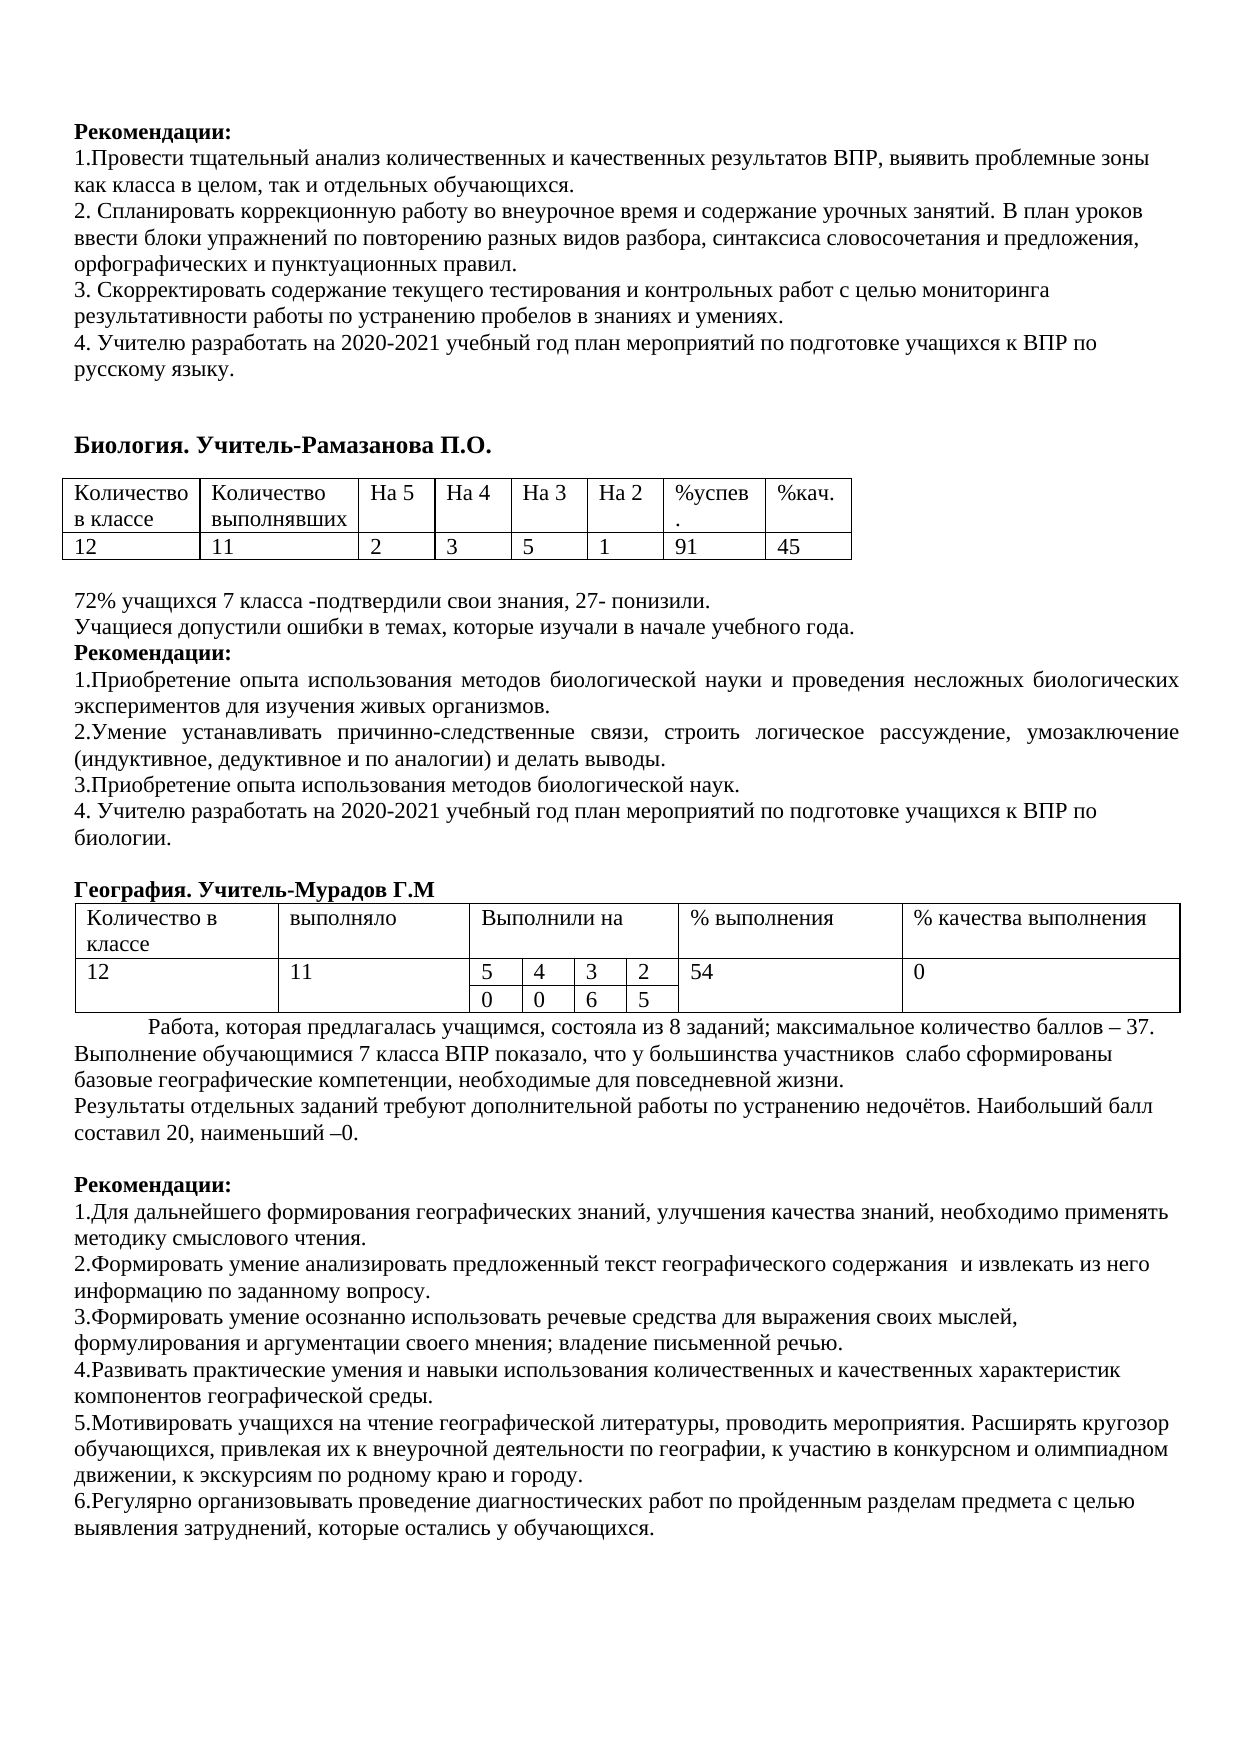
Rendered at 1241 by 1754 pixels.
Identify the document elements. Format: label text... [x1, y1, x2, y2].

table_cell 3 [575, 959, 626, 985]
table_header % качества выполнения [903, 904, 1179, 957]
table_cell 12 [63, 533, 199, 559]
table_cell 4 [523, 959, 574, 985]
text 4. Учителю разработать на 2020-2021 учебный год план мероприятий по подготовке учащихся к ВПР по русскому языку. [74, 329, 1181, 382]
table_cell 2 [627, 959, 678, 985]
table_cell 12 [76, 959, 278, 1012]
table_cell 5 [627, 986, 678, 1012]
text 2.Умение устанавливать причинно-следственные связи, строить логическое рассуждение, умозаключение (индуктивное, дедуктивное и по аналогии) и делать выводы. [74, 718, 1181, 771]
text Результаты отдельных заданий требуют дополнительной работы по устранению недочётов. Наибольший балл составил 20, наименьший –0. [74, 1092, 1181, 1145]
table_cell 2 [359, 533, 434, 559]
text Работа, которая предлагалась учащимся, состояла из 8 заданий; максимальное количество баллов – 37. Выполнение обучающимися 7 класса ВПР показало, что у большинства участников слабо сформированы базовые географические компетенции, необходимые для повседневной жизни. [74, 1013, 1181, 1092]
text 3.Формировать умение осознанно использовать речевые средства для выражения своих мыслей, формулирования и аргументации своего мнения; владение письменной речью. [74, 1303, 1181, 1356]
table_header Количество выполнявших [201, 479, 358, 532]
table_header На 3 [512, 479, 587, 532]
text Рекомендации: [74, 118, 1181, 144]
table_cell 6 [575, 986, 626, 1012]
table_cell 54 [679, 959, 902, 1012]
table_cell 0 [523, 986, 574, 1012]
text Учащиеся допустили ошибки в темах, которые изучали в начале учебного года. [74, 613, 1181, 639]
table_header %кач. [766, 479, 851, 532]
table_cell 5 [512, 533, 587, 559]
table_cell 45 [766, 533, 851, 559]
table_header Количество в классе [63, 479, 199, 532]
text 1.Для дальнейшего формирования географических знаний, улучшения качества знаний, необходимо применять методику смыслового чтения. [74, 1198, 1181, 1250]
table_header Выполнили на [470, 904, 678, 957]
table_header выполняло [279, 904, 469, 957]
text 1.Приобретение опыта использования методов биологической науки и проведения несложных биологических экспериментов для изучения живых организмов. [74, 666, 1181, 718]
table_cell 91 [664, 533, 765, 559]
table_cell 11 [279, 959, 469, 1012]
text 2. Спланировать коррекционную работу во внеурочное время и содержание урочных занятий. В план уроков ввести блоки упражнений по повторению разных видов разбора, синтаксиса словосочетания и предложения, орфографических и пунктуационных правил. [74, 197, 1181, 276]
text География. Учитель-Мурадов Г.М [74, 877, 1181, 903]
table_header % выполнения [679, 904, 902, 957]
table_cell 0 [903, 959, 1179, 1012]
text Рекомендации: [74, 1171, 1181, 1198]
text Рекомендации: [74, 639, 1181, 666]
table_cell 11 [201, 533, 358, 559]
text 2.Формировать умение анализировать предложенный текст географического содержания и извлекать из него информацию по заданному вопросу. [74, 1250, 1181, 1303]
text 4.Развивать практические умения и навыки использования количественных и качественных характеристик компонентов географической среды. [74, 1356, 1181, 1408]
table_header На 4 [436, 479, 511, 532]
text 4. Учителю разработать на 2020-2021 учебный год план мероприятий по подготовке учащихся к ВПР по биологии. [74, 797, 1181, 850]
table_header На 2 [588, 479, 663, 532]
table_cell 0 [470, 986, 522, 1012]
text 3.Приобретение опыта использования методов биологической наук. [74, 771, 1181, 797]
table_cell 3 [436, 533, 511, 559]
table_header %успев. [664, 479, 765, 532]
text 6.Регулярно организовывать проведение диагностических работ по пройденным разделам предмета с целью выявления затруднений, которые остались у обучающихся. [74, 1488, 1181, 1540]
text 1.Провести тщательный анализ количественных и качественных результатов ВПР, выявить проблемные зоны как класса в целом, так и отдельных обучающихся. [74, 144, 1181, 197]
text Биология. Учитель-Рамазанова П.О. [74, 430, 1181, 459]
table_header Количество в классе [76, 904, 278, 957]
table_cell 1 [588, 533, 663, 559]
text 3. Скорректировать содержание текущего тестирования и контрольных работ с целью мониторинга результативности работы по устранению пробелов в знаниях и умениях. [74, 276, 1181, 329]
text 72% учащихся 7 класса -подтвердили свои знания, 27- понизили. [74, 587, 1181, 613]
text 5.Мотивировать учащихся на чтение географической литературы, проводить мероприятия. Расширять кругозор обучающихся, привлекая их к внеурочной деятельности по географии, к участию в конкурсном и олимпиадном движении, к экскурсиям по родному краю и городу. [74, 1408, 1181, 1488]
table_cell 5 [470, 959, 522, 985]
table_header На 5 [359, 479, 434, 532]
